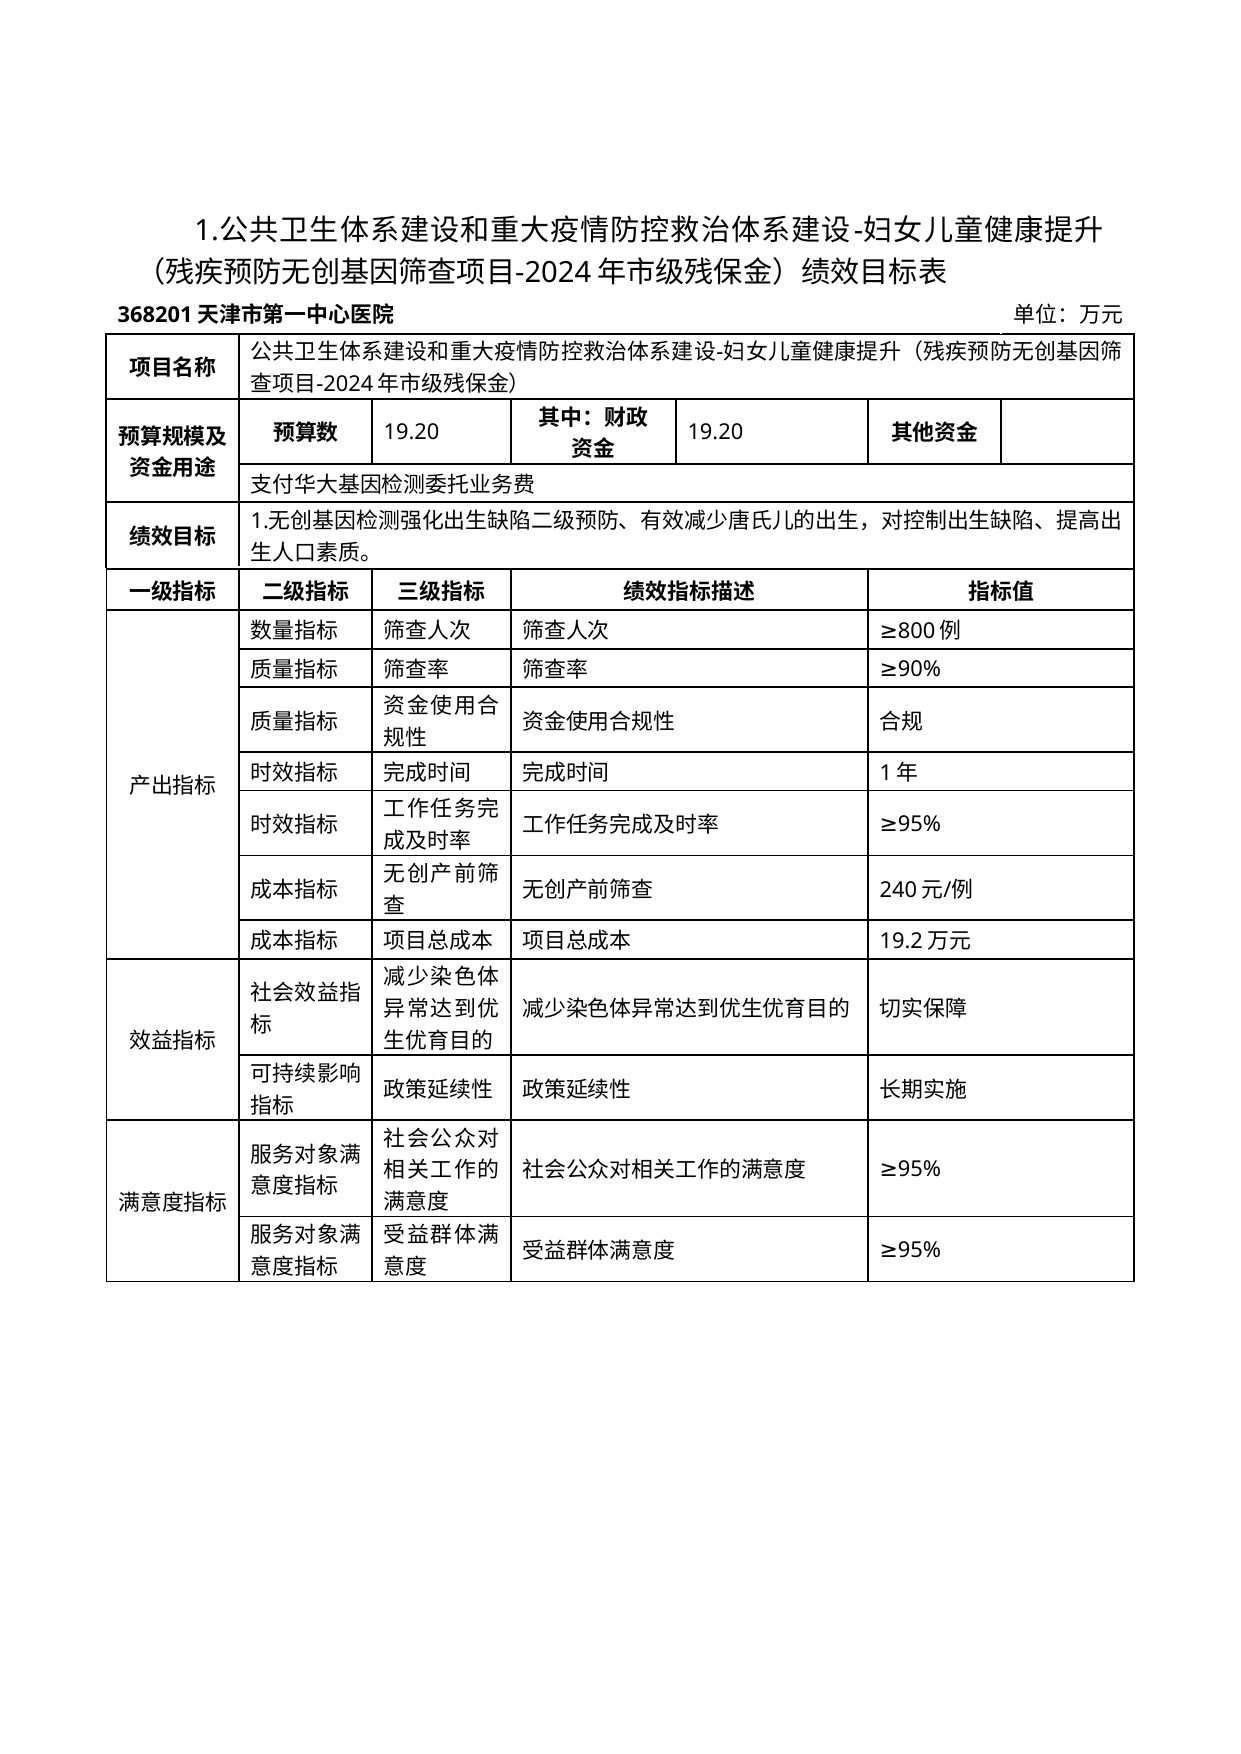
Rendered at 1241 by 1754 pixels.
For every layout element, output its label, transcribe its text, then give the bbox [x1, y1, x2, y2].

table_header 三级指标 [373, 570, 510, 609]
table_cell 合规 [869, 688, 1133, 751]
table_cell 项目名称 [107, 335, 238, 398]
table_cell 服务对象满意度指标 [240, 1121, 371, 1216]
table_cell 政策延续性 [373, 1056, 510, 1119]
table_cell 效益指标 [107, 960, 238, 1119]
table_cell 服务对象满意度指标 [240, 1217, 371, 1281]
table_cell 社会公众对相关工作的满意度 [512, 1121, 867, 1216]
table_header 指标值 [869, 570, 1133, 609]
table_cell 筛查人次 [512, 611, 867, 648]
table_cell ≥90% [869, 650, 1133, 686]
table_cell 可持续影响指标 [240, 1056, 371, 1119]
table_header 绩效指标描述 [512, 570, 867, 609]
table_cell 受益群体满意度 [512, 1217, 867, 1281]
table_cell 满意度指标 [107, 1121, 238, 1281]
table_cell 其中：财政 资金 [512, 400, 675, 463]
table_cell 质量指标 [240, 688, 371, 751]
table_cell ≥800例 [869, 611, 1133, 648]
table_cell ≥95% [869, 1217, 1133, 1281]
table_cell 筛查率 [373, 650, 510, 686]
table_cell 政策延续性 [512, 1056, 867, 1119]
table_cell 其他资金 [869, 400, 1000, 463]
table_cell 项目总成本 [512, 921, 867, 958]
table_cell 完成时间 [373, 753, 510, 789]
table_cell 19.20 [373, 400, 510, 463]
table_cell ≥95% [869, 1121, 1133, 1216]
table_cell 受益群体满意度 [373, 1217, 510, 1281]
table_cell 无创产前筛查 [373, 856, 510, 919]
table_cell 1年 [869, 753, 1133, 789]
table_cell 完成时间 [512, 753, 867, 789]
table_header 二级指标 [240, 570, 371, 609]
table_cell 无创产前筛查 [512, 856, 867, 919]
table_cell 预算规模及资金用途 [107, 400, 238, 501]
table_cell 减少染色体异常达到优生优育目的 [512, 960, 867, 1054]
text 1.公共卫生体系建设和重大疫情防控救治体系建设-妇女儿童健康提升（残疾预防无创基因筛查项目-2024年市级残保金）绩效目标表 [136, 207, 1104, 291]
table_cell 减少染色体异常达到优生优育目的 [373, 960, 510, 1054]
table_cell 筛查人次 [373, 611, 510, 648]
table_cell 质量指标 [240, 650, 371, 686]
table_cell 预算数 [240, 400, 371, 463]
table_cell 支付华大基因检测委托业务费 [240, 465, 1133, 501]
table_cell 成本指标 [240, 921, 371, 958]
table_cell 时效指标 [240, 791, 371, 854]
table_cell 绩效目标 [107, 503, 238, 566]
table_cell ≥95% [869, 791, 1133, 854]
table_cell 工作任务完成及时率 [373, 791, 510, 854]
table_cell 19.20 [677, 400, 867, 463]
table_cell 资金使用合规性 [373, 688, 510, 751]
table_header 368201天津市第一中心医院 [107, 293, 1000, 333]
table_cell 公共卫生体系建设和重大疫情防控救治体系建设-妇女儿童健康提升（残疾预防无创基因筛查项目-2024年市级残保金） [240, 335, 1133, 398]
table_cell [1002, 400, 1133, 463]
table_cell 工作任务完成及时率 [512, 791, 867, 854]
table_header 一级指标 [107, 570, 238, 609]
table_cell 1.无创基因检测强化出生缺陷二级预防、有效减少唐氏儿的出生，对控制出生缺陷、提高出生人口素质。 [240, 503, 1133, 566]
table_header 单位：万元 [1002, 293, 1133, 333]
table_cell 19.2万元 [869, 921, 1133, 958]
table_cell 项目总成本 [373, 921, 510, 958]
table_cell 筛查率 [512, 650, 867, 686]
table_cell 240元/例 [869, 856, 1133, 919]
table_cell 时效指标 [240, 753, 371, 789]
table_cell 成本指标 [240, 856, 371, 919]
table_cell 长期实施 [869, 1056, 1133, 1119]
table_cell 数量指标 [240, 611, 371, 648]
table_cell 产出指标 [107, 611, 238, 958]
table_cell 资金使用合规性 [512, 688, 867, 751]
table_cell 切实保障 [869, 960, 1133, 1054]
table_cell 社会公众对相关工作的满意度 [373, 1121, 510, 1216]
table_cell 社会效益指标 [240, 960, 371, 1054]
